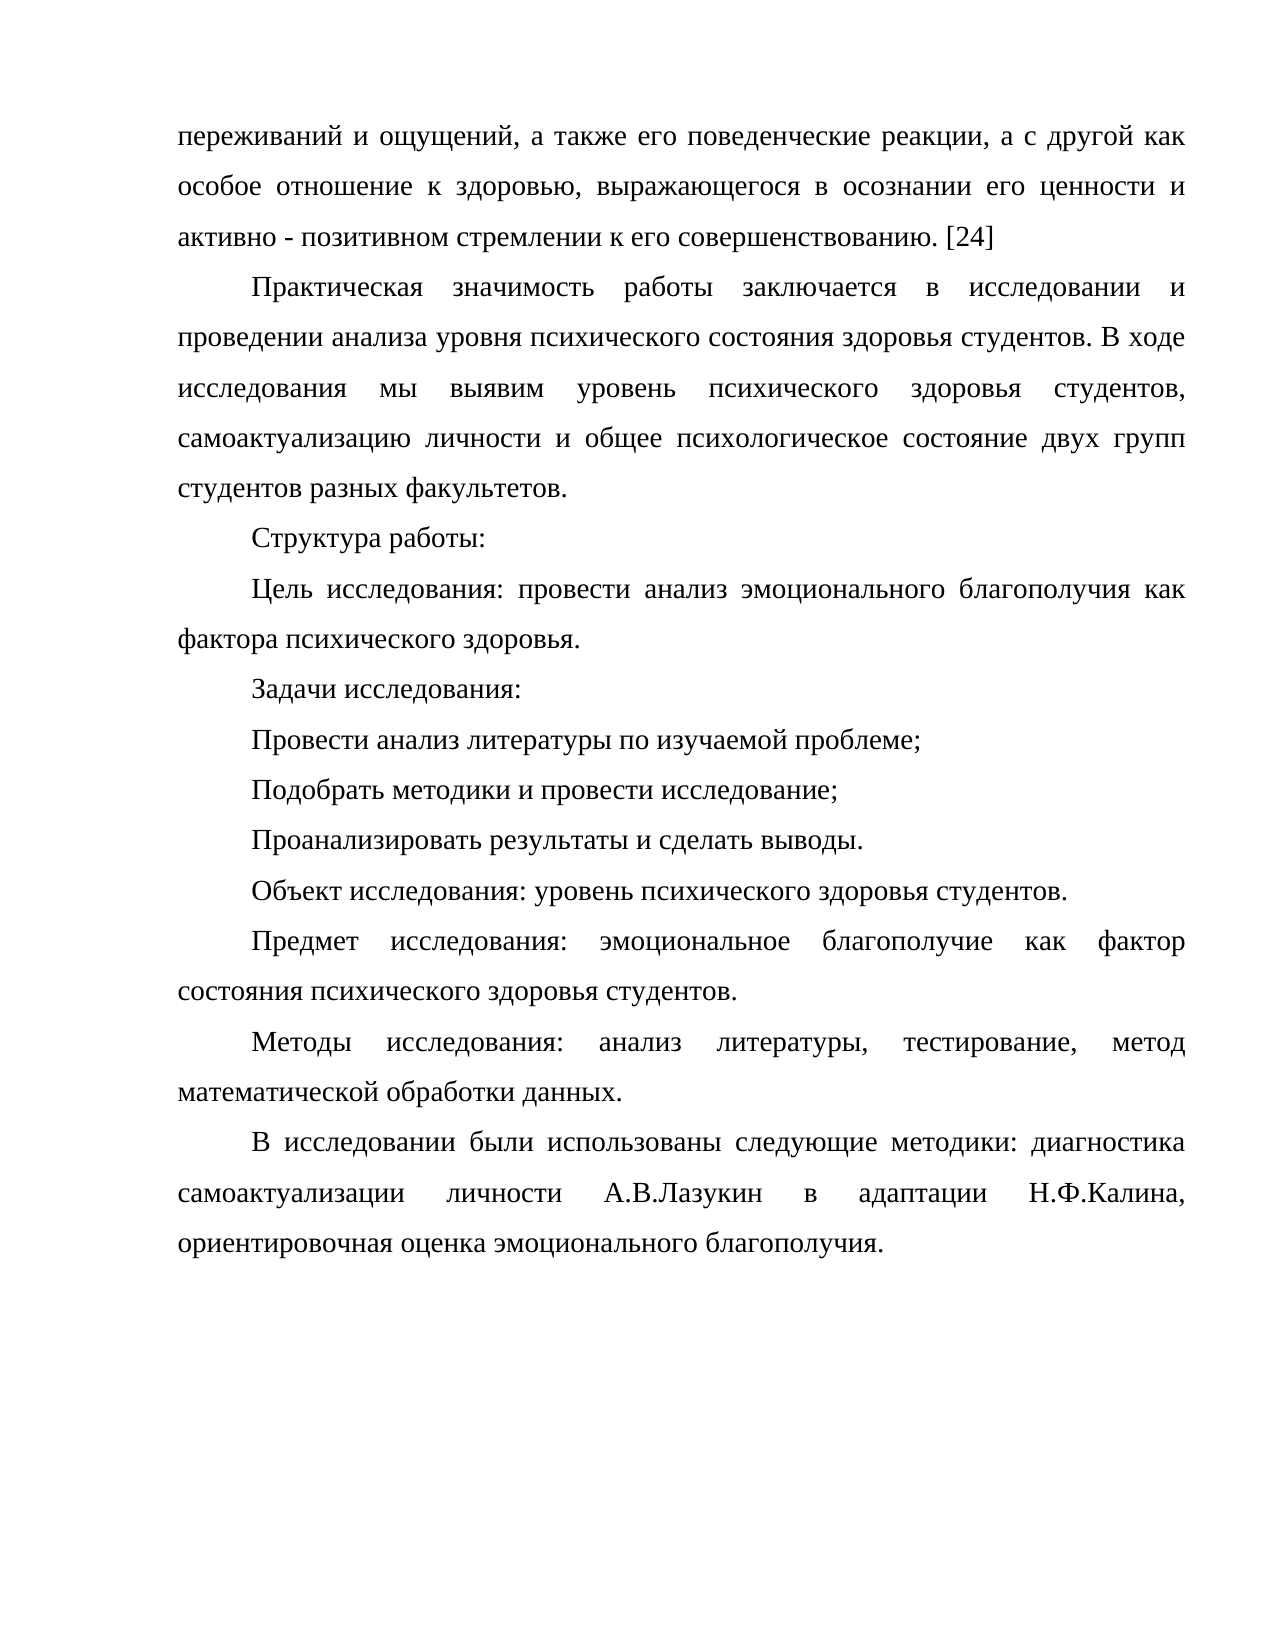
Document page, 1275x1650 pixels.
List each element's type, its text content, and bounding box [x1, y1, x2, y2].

text Структура работы: [177, 521, 1186, 554]
text Объект исследования: уровень психического здоровья студентов. [177, 873, 1186, 906]
text Методы исследования: анализ литературы, тестирование, метод математической обработки данных. [177, 1024, 1186, 1108]
text Подобрать методики и провести исследование; [177, 772, 1186, 806]
text Провести анализ литературы по изучаемой проблеме; [177, 722, 1186, 755]
text Проанализировать результаты и сделать выводы. [177, 822, 1186, 856]
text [177, 118, 1186, 252]
text Цель исследования: провести анализ эмоционального благополучия как фактора психического здоровья. [177, 571, 1186, 655]
text Практическая значимость работы заключается в исследовании и проведении анализа уровня психического состояния здоровья студентов. В ходе исследования мы выявим уровень психического здоровья студентов, самоактуализацию личности и общее психологическое состояние двух групп студентов разных факультетов. [177, 269, 1186, 504]
text Задачи исследования: [177, 672, 1186, 705]
text Предмет исследования: эмоциональное благополучие как фактор состояния психического здоровья студентов. [177, 923, 1186, 1007]
text В исследовании были использованы следующие методики: диагностика самоактуализации личности А.В.Лазукин в адаптации Н.Ф.Калина, ориентировочная оценка эмоционального благополучия. [177, 1124, 1186, 1258]
